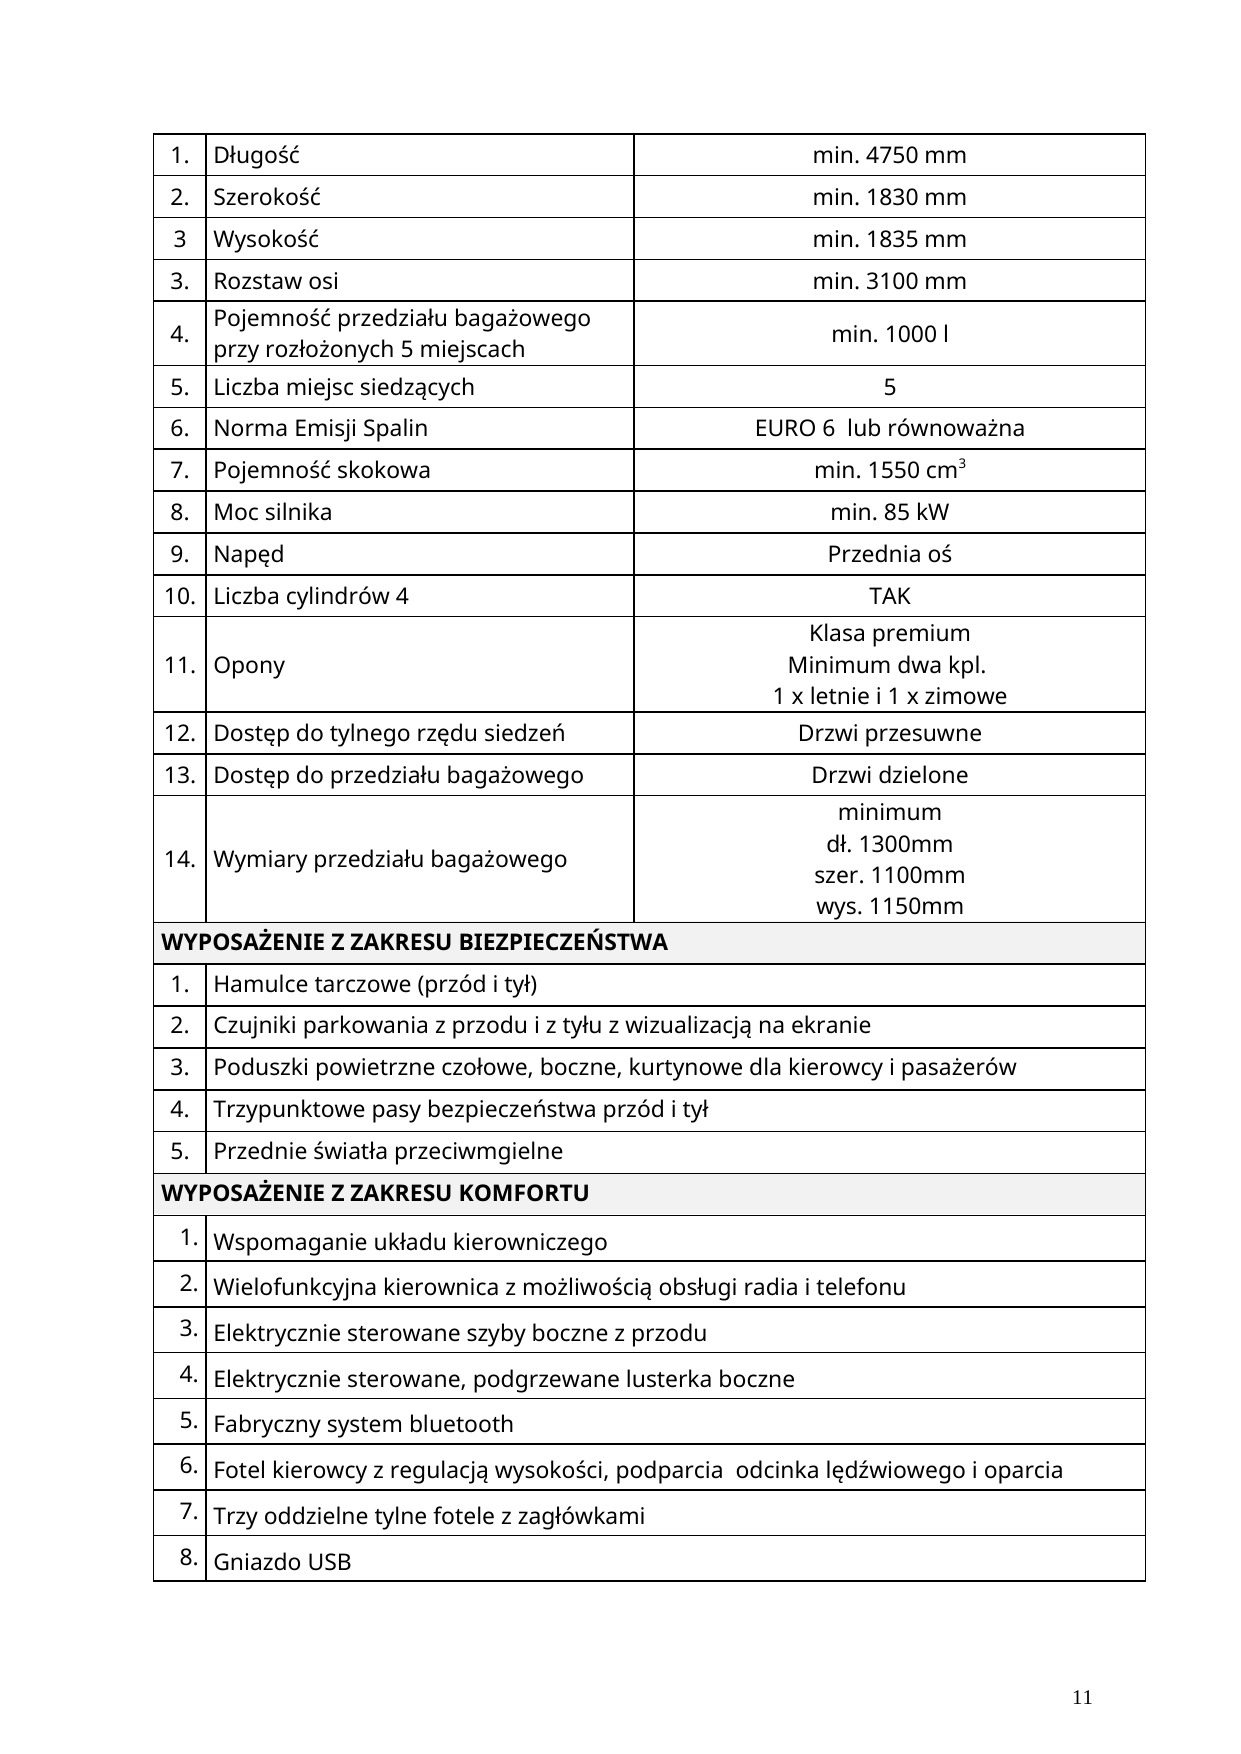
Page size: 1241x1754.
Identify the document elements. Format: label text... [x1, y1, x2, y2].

table_cell 13. [154, 755, 205, 795]
table_cell WYPOSAŻENIE Z ZAKRESU BIEZPIECZEŃSTWA [154, 923, 1145, 963]
table_cell 5. [154, 1399, 205, 1443]
table_cell min. 4750 mm [635, 135, 1145, 175]
table_cell 5 [635, 366, 1145, 406]
table_cell Dostęp do przedziału bagażowego [207, 755, 633, 795]
table_cell 3. [154, 260, 205, 300]
table_cell 3 [154, 218, 205, 258]
table_cell Fotel kierowcy z regulacją wysokości, podparcia odcinka lędźwiowego i oparcia [207, 1445, 1145, 1489]
table_cell Norma Emisji Spalin [207, 408, 633, 448]
table_cell min. 1550 cm3 [635, 450, 1145, 490]
table_cell Opony [207, 617, 633, 711]
table_cell 1. [154, 965, 205, 1005]
table_cell 5. [154, 366, 205, 406]
table_cell Przednie światła przeciwmgielne [207, 1132, 1145, 1173]
table_cell Wymiary przedziału bagażowego [207, 796, 633, 921]
table_cell Drzwi przesuwne [635, 713, 1145, 753]
table_cell Moc silnika [207, 492, 633, 532]
table_cell Drzwi dzielone [635, 755, 1145, 795]
table_cell 7. [154, 450, 205, 490]
table_cell 4. [154, 302, 205, 364]
table_cell Wysokość [207, 218, 633, 258]
table_cell 1. [154, 1216, 205, 1260]
table_cell Poduszki powietrzne czołowe, boczne, kurtynowe dla kierowcy i pasażerów [207, 1049, 1145, 1089]
table_cell Przednia oś [635, 534, 1145, 574]
table_cell TAK [635, 576, 1145, 616]
table_cell 2. [154, 176, 205, 217]
table_cell 9. [154, 534, 205, 574]
table_cell 7. [154, 1491, 205, 1534]
table_cell Hamulce tarczowe (przód i tył) [207, 965, 1145, 1005]
table_cell 2. [154, 1007, 205, 1047]
table_cell 10. [154, 576, 205, 616]
table_cell 8. [154, 1536, 205, 1580]
table_cell Gniazdo USB [207, 1536, 1145, 1580]
table_cell Trzy oddzielne tylne fotele z zagłówkami [207, 1491, 1145, 1534]
table_cell min. 85 kW [635, 492, 1145, 532]
table_cell 5. [154, 1132, 205, 1173]
table_cell Szerokość [207, 176, 633, 217]
table_cell 11. [154, 617, 205, 711]
table_cell Wielofunkcyjna kierownica z możliwością obsługi radia i telefonu [207, 1262, 1145, 1306]
table_cell Elektrycznie sterowane szyby boczne z przodu [207, 1308, 1145, 1352]
table_cell Liczba cylindrów 4 [207, 576, 633, 616]
table_cell 4. [154, 1353, 205, 1397]
table_cell Długość [207, 135, 633, 175]
table_cell Klasa premium Minimum dwa kpl. 1 x letnie i 1 x zimowe [635, 617, 1145, 711]
table_cell 3. [154, 1049, 205, 1089]
table_cell 8. [154, 492, 205, 532]
table_cell Liczba miejsc siedzących [207, 366, 633, 406]
table_cell Trzypunktowe pasy bezpieczeństwa przód i tył [207, 1091, 1145, 1131]
table_cell 14. [154, 796, 205, 921]
table_cell min. 1835 mm [635, 218, 1145, 258]
table_cell 2. [154, 1262, 205, 1306]
table_cell 6. [154, 1445, 205, 1489]
table_cell Fabryczny system bluetooth [207, 1399, 1145, 1443]
table_cell Pojemność przedziału bagażowego przy rozłożonych 5 miejscach [207, 302, 633, 364]
table_cell min. 3100 mm [635, 260, 1145, 300]
table_cell min. 1000 l [635, 302, 1145, 364]
table_cell 1. [154, 135, 205, 175]
table_cell min. 1830 mm [635, 176, 1145, 217]
table_cell Elektrycznie sterowane, podgrzewane lusterka boczne [207, 1353, 1145, 1397]
table_cell Rozstaw osi [207, 260, 633, 300]
table_cell Wspomaganie układu kierowniczego [207, 1216, 1145, 1260]
table_cell Pojemność skokowa [207, 450, 633, 490]
table_cell EURO 6 lub równoważna [635, 408, 1145, 448]
table_cell Dostęp do tylnego rzędu siedzeń [207, 713, 633, 753]
table_cell Czujniki parkowania z przodu i z tyłu z wizualizacją na ekranie [207, 1007, 1145, 1047]
table_cell Napęd [207, 534, 633, 574]
table_cell minimum dł. 1300mm szer. 1100mm wys. 1150mm [635, 796, 1145, 921]
table_cell 6. [154, 408, 205, 448]
table_cell WYPOSAŻENIE Z ZAKRESU KOMFORTU [154, 1174, 1145, 1214]
table_cell 12. [154, 713, 205, 753]
table_cell 3. [154, 1308, 205, 1352]
table_cell 4. [154, 1091, 205, 1131]
